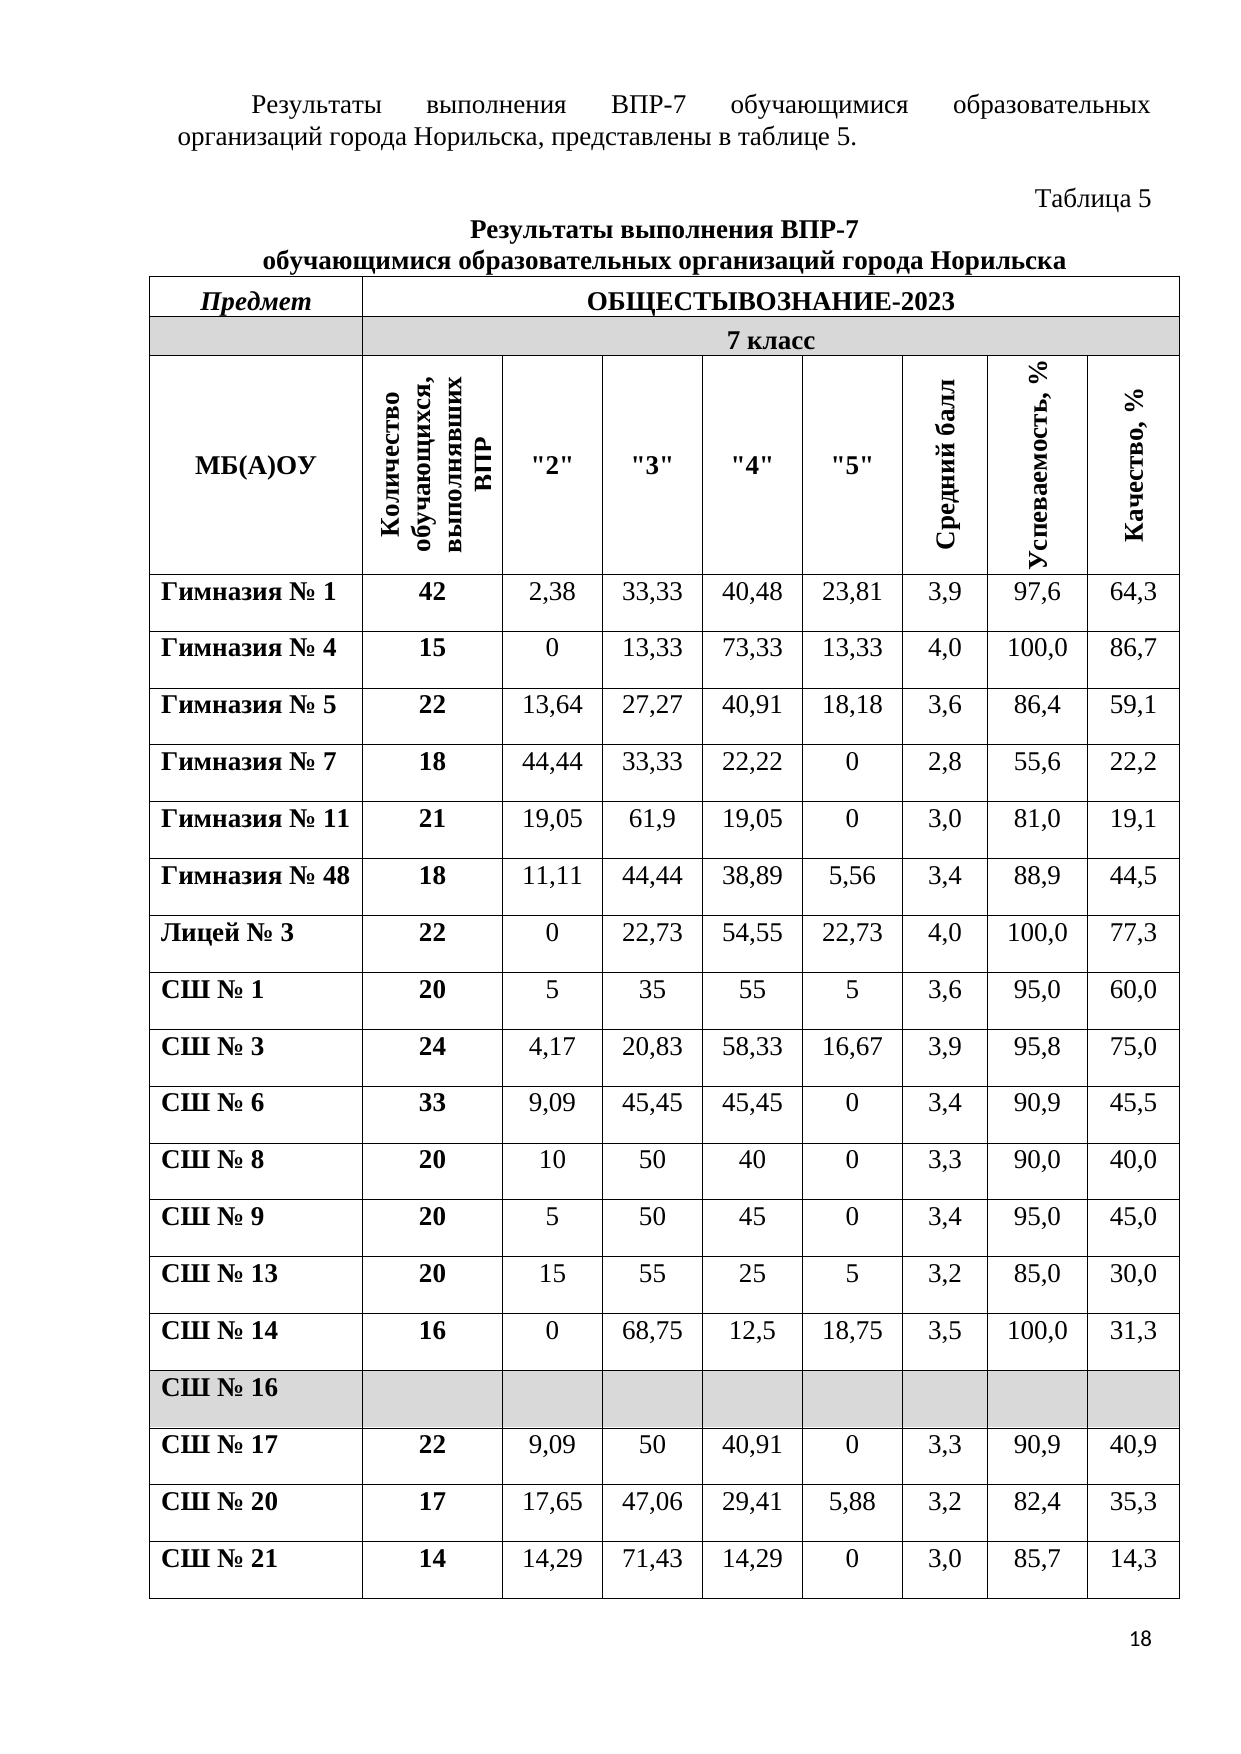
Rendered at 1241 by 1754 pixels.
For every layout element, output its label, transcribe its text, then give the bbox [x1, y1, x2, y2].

table_cell 0 [803, 745, 902, 801]
table_cell 21 [363, 802, 502, 858]
table_cell Гимназия № 4 [150, 632, 362, 687]
table_cell СШ № 8 [150, 1144, 362, 1199]
table_cell 45,45 [703, 1087, 802, 1142]
table_cell "3" [603, 356, 702, 574]
table_cell СШ № 17 [150, 1429, 362, 1484]
table_cell 14,29 [703, 1542, 802, 1598]
table_cell 17 [363, 1485, 502, 1541]
table_cell 16,67 [803, 1030, 902, 1086]
table_cell 19,05 [503, 802, 602, 858]
table_cell 40 [703, 1144, 802, 1199]
table_cell 95,0 [988, 973, 1087, 1029]
table_cell 20 [363, 1257, 502, 1313]
table_cell 45,0 [1088, 1200, 1179, 1256]
table_cell [1088, 1371, 1179, 1427]
table_cell 38,89 [703, 859, 802, 915]
table_cell 27,27 [603, 689, 702, 744]
table_cell 24 [363, 1030, 502, 1086]
table_cell 44,5 [1088, 859, 1179, 915]
table_header ОБЩЕСТЫВОЗНАНИЕ-2023 [363, 277, 1179, 316]
table_cell "5" [803, 356, 902, 574]
table_cell 40,48 [703, 575, 802, 631]
table_cell Успеваемость, % [988, 356, 1087, 574]
table_cell 40,91 [703, 689, 802, 744]
table_cell 2,38 [503, 575, 602, 631]
table_cell 88,9 [988, 859, 1087, 915]
table_cell 15 [503, 1257, 602, 1313]
table_cell 9,09 [503, 1429, 602, 1484]
table_cell 33 [363, 1087, 502, 1142]
table_cell 3,4 [903, 1200, 987, 1256]
table_cell 82,4 [988, 1485, 1087, 1541]
table_cell 3,4 [903, 859, 987, 915]
table_cell 75,0 [1088, 1030, 1179, 1086]
table_cell 3,0 [903, 1542, 987, 1598]
table_cell "2" [503, 356, 602, 574]
table_cell 3,9 [903, 1030, 987, 1086]
table_cell 0 [803, 1144, 902, 1199]
table_cell 5 [803, 973, 902, 1029]
table_cell 54,55 [703, 916, 802, 972]
table_cell 55 [603, 1257, 702, 1313]
table_cell Средний балл [903, 356, 987, 574]
table_cell 14,29 [503, 1542, 602, 1598]
table_cell 45,45 [603, 1087, 702, 1142]
table_cell 14,3 [1088, 1542, 1179, 1598]
table_cell 68,75 [603, 1314, 702, 1370]
table_cell 0 [503, 632, 602, 687]
table_cell Гимназия № 7 [150, 745, 362, 801]
table_header Предмет [150, 277, 362, 316]
table_cell 30,0 [1088, 1257, 1179, 1313]
table_cell 22 [363, 689, 502, 744]
table_cell 97,6 [988, 575, 1087, 631]
table_cell 2,8 [903, 745, 987, 801]
table_cell [363, 1371, 502, 1427]
table_cell 81,0 [988, 802, 1087, 858]
table_cell Лицей № 3 [150, 916, 362, 972]
table_cell 22,73 [803, 916, 902, 972]
table_cell 22 [363, 916, 502, 972]
table_cell 4,0 [903, 632, 987, 687]
table_cell 3,9 [903, 575, 987, 631]
table_cell 0 [803, 802, 902, 858]
table_cell 29,41 [703, 1485, 802, 1541]
table_cell СШ № 16 [150, 1371, 362, 1427]
table_cell 4,0 [903, 916, 987, 972]
table_cell 85,0 [988, 1257, 1087, 1313]
table_cell СШ № 9 [150, 1200, 362, 1256]
table_cell 20 [363, 1200, 502, 1256]
text Результаты выполнения ВПР-7 [177, 213, 1152, 244]
table_cell СШ № 21 [150, 1542, 362, 1598]
table_cell Гимназия № 11 [150, 802, 362, 858]
table_cell [903, 1371, 987, 1427]
table_cell 50 [603, 1429, 702, 1484]
table_cell 3,2 [903, 1257, 987, 1313]
table_cell 71,43 [603, 1542, 702, 1598]
table_cell СШ № 3 [150, 1030, 362, 1086]
table_cell [703, 1371, 802, 1427]
table_cell 20 [363, 1144, 502, 1199]
table_cell 19,1 [1088, 802, 1179, 858]
table_cell 90,0 [988, 1144, 1087, 1199]
table_cell 95,0 [988, 1200, 1087, 1256]
table_cell 33,33 [603, 745, 702, 801]
table_cell 15 [363, 632, 502, 687]
table_cell СШ № 6 [150, 1087, 362, 1142]
table_cell 17,65 [503, 1485, 602, 1541]
table_cell 0 [503, 1314, 602, 1370]
table_cell [503, 1371, 602, 1427]
text Таблица 5 [177, 182, 1152, 213]
table_cell 5,56 [803, 859, 902, 915]
table_cell МБ(А)ОУ [150, 356, 362, 574]
table_cell 86,7 [1088, 632, 1179, 687]
table_cell 18,75 [803, 1314, 902, 1370]
table_cell 90,9 [988, 1087, 1087, 1142]
table_cell 19,05 [703, 802, 802, 858]
table_cell 50 [603, 1144, 702, 1199]
table_cell 47,06 [603, 1485, 702, 1541]
table_cell 33,33 [603, 575, 702, 631]
table_cell 3,3 [903, 1144, 987, 1199]
table_cell 14 [363, 1542, 502, 1598]
table_cell СШ № 1 [150, 973, 362, 1029]
table_cell СШ № 14 [150, 1314, 362, 1370]
table_cell 58,33 [703, 1030, 802, 1086]
table_cell 18 [363, 745, 502, 801]
table_cell [150, 317, 362, 355]
table_cell 44,44 [603, 859, 702, 915]
table_cell 31,3 [1088, 1314, 1179, 1370]
table_cell 100,0 [988, 632, 1087, 687]
table_cell СШ № 20 [150, 1485, 362, 1541]
table_cell 60,0 [1088, 973, 1179, 1029]
table_cell 9,09 [503, 1087, 602, 1142]
table_cell 3,2 [903, 1485, 987, 1541]
table_cell 10 [503, 1144, 602, 1199]
table_cell 23,81 [803, 575, 902, 631]
table_cell 86,4 [988, 689, 1087, 744]
table_cell 40,9 [1088, 1429, 1179, 1484]
table_cell 11,11 [503, 859, 602, 915]
table_cell 50 [603, 1200, 702, 1256]
table_cell 45,5 [1088, 1087, 1179, 1142]
table_cell 95,8 [988, 1030, 1087, 1086]
table_cell 64,3 [1088, 575, 1179, 631]
table_cell 55,6 [988, 745, 1087, 801]
table_cell Гимназия № 1 [150, 575, 362, 631]
table_cell 59,1 [1088, 689, 1179, 744]
table_cell [803, 1371, 902, 1427]
table_cell 12,5 [703, 1314, 802, 1370]
table_cell 42 [363, 575, 502, 631]
table_cell 22,22 [703, 745, 802, 801]
table_cell 100,0 [988, 1314, 1087, 1370]
table_cell 4,17 [503, 1030, 602, 1086]
table_cell 5 [503, 1200, 602, 1256]
table_cell 0 [503, 916, 602, 972]
table_cell 13,33 [603, 632, 702, 687]
table_cell 18,18 [803, 689, 902, 744]
table_cell "4" [703, 356, 802, 574]
table_cell 77,3 [1088, 916, 1179, 972]
table_cell 35,3 [1088, 1485, 1179, 1541]
table_cell 85,7 [988, 1542, 1087, 1598]
table_cell 35 [603, 973, 702, 1029]
table_cell 40,91 [703, 1429, 802, 1484]
table_cell 55 [703, 973, 802, 1029]
table_cell 100,0 [988, 916, 1087, 972]
table_cell 3,3 [903, 1429, 987, 1484]
table_cell Качество, % [1088, 356, 1179, 574]
table_cell 13,64 [503, 689, 602, 744]
table_cell 3,0 [903, 802, 987, 858]
table_cell 45 [703, 1200, 802, 1256]
table_cell 61,9 [603, 802, 702, 858]
table_cell 13,33 [803, 632, 902, 687]
table_cell [988, 1371, 1087, 1427]
table_cell 0 [803, 1087, 902, 1142]
table_cell 3,4 [903, 1087, 987, 1142]
table_cell 3,6 [903, 689, 987, 744]
table_cell 3,6 [903, 973, 987, 1029]
table_cell 0 [803, 1542, 902, 1598]
table_cell 0 [803, 1200, 902, 1256]
table_cell 22,2 [1088, 745, 1179, 801]
table_cell 16 [363, 1314, 502, 1370]
table_cell 20,83 [603, 1030, 702, 1086]
table_cell 5 [803, 1257, 902, 1313]
table_cell 5 [503, 973, 602, 1029]
table_cell 5,88 [803, 1485, 902, 1541]
table_cell 90,9 [988, 1429, 1087, 1484]
table_cell 18 [363, 859, 502, 915]
table_cell 22,73 [603, 916, 702, 972]
table_cell [603, 1371, 702, 1427]
table_cell Гимназия № 48 [150, 859, 362, 915]
table_cell Количество обучающихся, выполнявших ВПР [363, 356, 502, 574]
table_cell 44,44 [503, 745, 602, 801]
table_cell 73,33 [703, 632, 802, 687]
table_cell 3,5 [903, 1314, 987, 1370]
text обучающимися образовательных организаций города Норильска [177, 244, 1152, 276]
table_cell 7 класс [363, 317, 1179, 355]
table_cell 20 [363, 973, 502, 1029]
table_cell Гимназия № 5 [150, 689, 362, 744]
text Результаты выполнения ВПР-7 обучающимися образовательных организаций города Норильска, представлены в таблице 5. [177, 89, 1152, 151]
table_cell СШ № 13 [150, 1257, 362, 1313]
table_cell 0 [803, 1429, 902, 1484]
table_cell 40,0 [1088, 1144, 1179, 1199]
table_cell 25 [703, 1257, 802, 1313]
table_cell 22 [363, 1429, 502, 1484]
